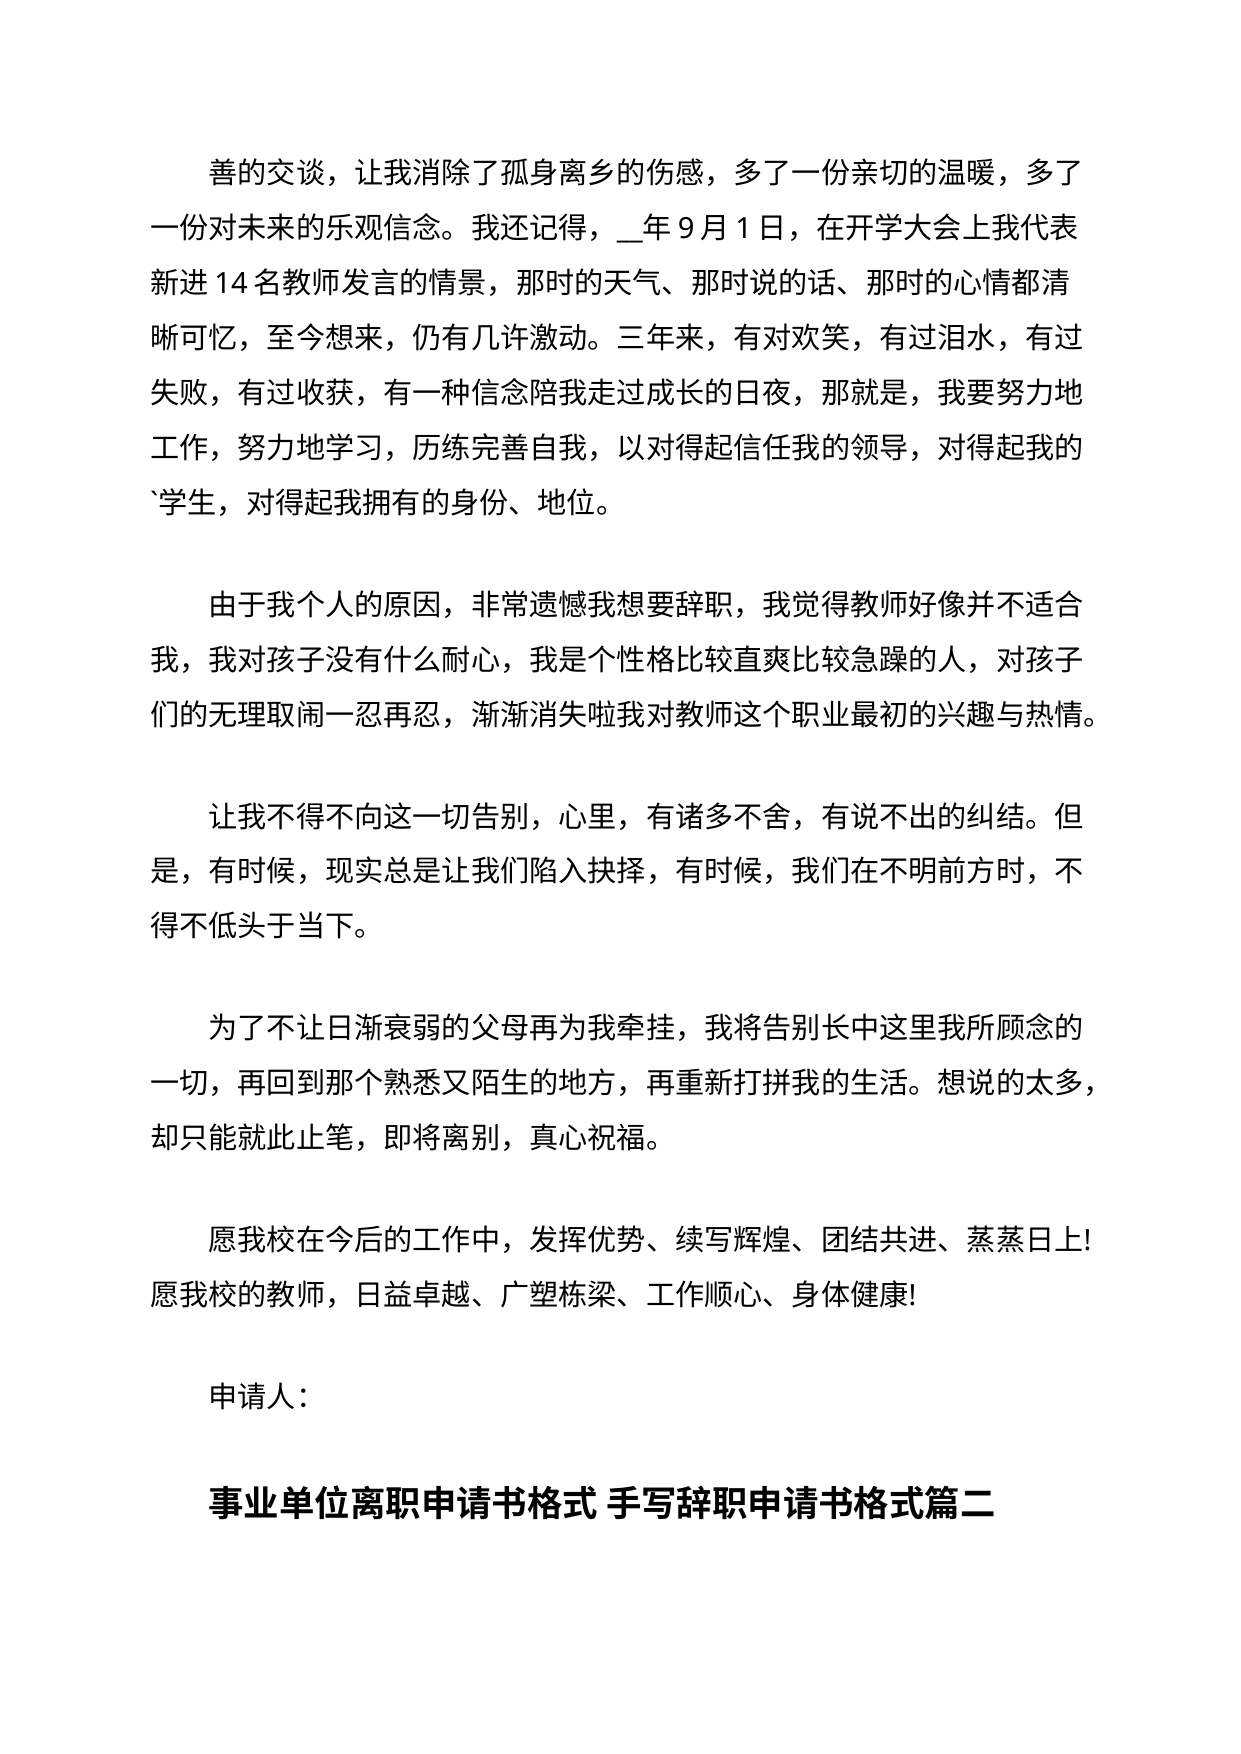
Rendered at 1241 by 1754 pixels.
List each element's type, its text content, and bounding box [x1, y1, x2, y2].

text 申请人： [150, 1373, 1090, 1416]
text 为了不让日渐衰弱的父母再为我牵挂，我将告别长中这里我所顾念的一切，再回到那个熟悉又陌生的地方，再重新打拼我的生活。想说的太多，却只能就此止笔，即将离别，真心祝福。 [150, 1005, 1090, 1157]
text 由于我个人的原因，非常遗憾我想要辞职，我觉得教师好像并不适合我，我对孩子没有什么耐心，我是个性格比较直爽比较急躁的人，对孩子们的无理取闹一忍再忍，渐渐消失啦我对教师这个职业最初的兴趣与热情。 [150, 582, 1090, 734]
text 愿我校在今后的工作中，发挥优势、续写辉煌、团结共进、蒸蒸日上!愿我校的教师，日益卓越、广塑栋梁、工作顺心、身体健康! [150, 1216, 1090, 1314]
text 让我不得不向这一切告别，心里，有诸多不舍，有说不出的纠结。但是，有时候，现实总是让我们陷入抉择，有时候，我们在不明前方时，不得不低头于当下。 [150, 793, 1090, 945]
text 善的交谈，让我消除了孤身离乡的伤感，多了一份亲切的温暖，多了一份对未来的乐观信念。我还记得，__年9月1日，在开学大会上我代表新进14名教师发言的情景，那时的天气、那时说的话、那时的心情都清晰可忆，至今想来，仍有几许激动。三年来，有对欢笑，有过泪水，有过失败，有过收获，有一种信念陪我走过成长的日夜，那就是，我要努力地工作，努力地学习，历练完善自我，以对得起信任我的领导，对得起我的`学生，对得起我拥有的身份、地位。 [150, 150, 1090, 522]
text 事业单位离职申请书格式 手写辞职申请书格式篇二 [150, 1475, 1090, 1526]
